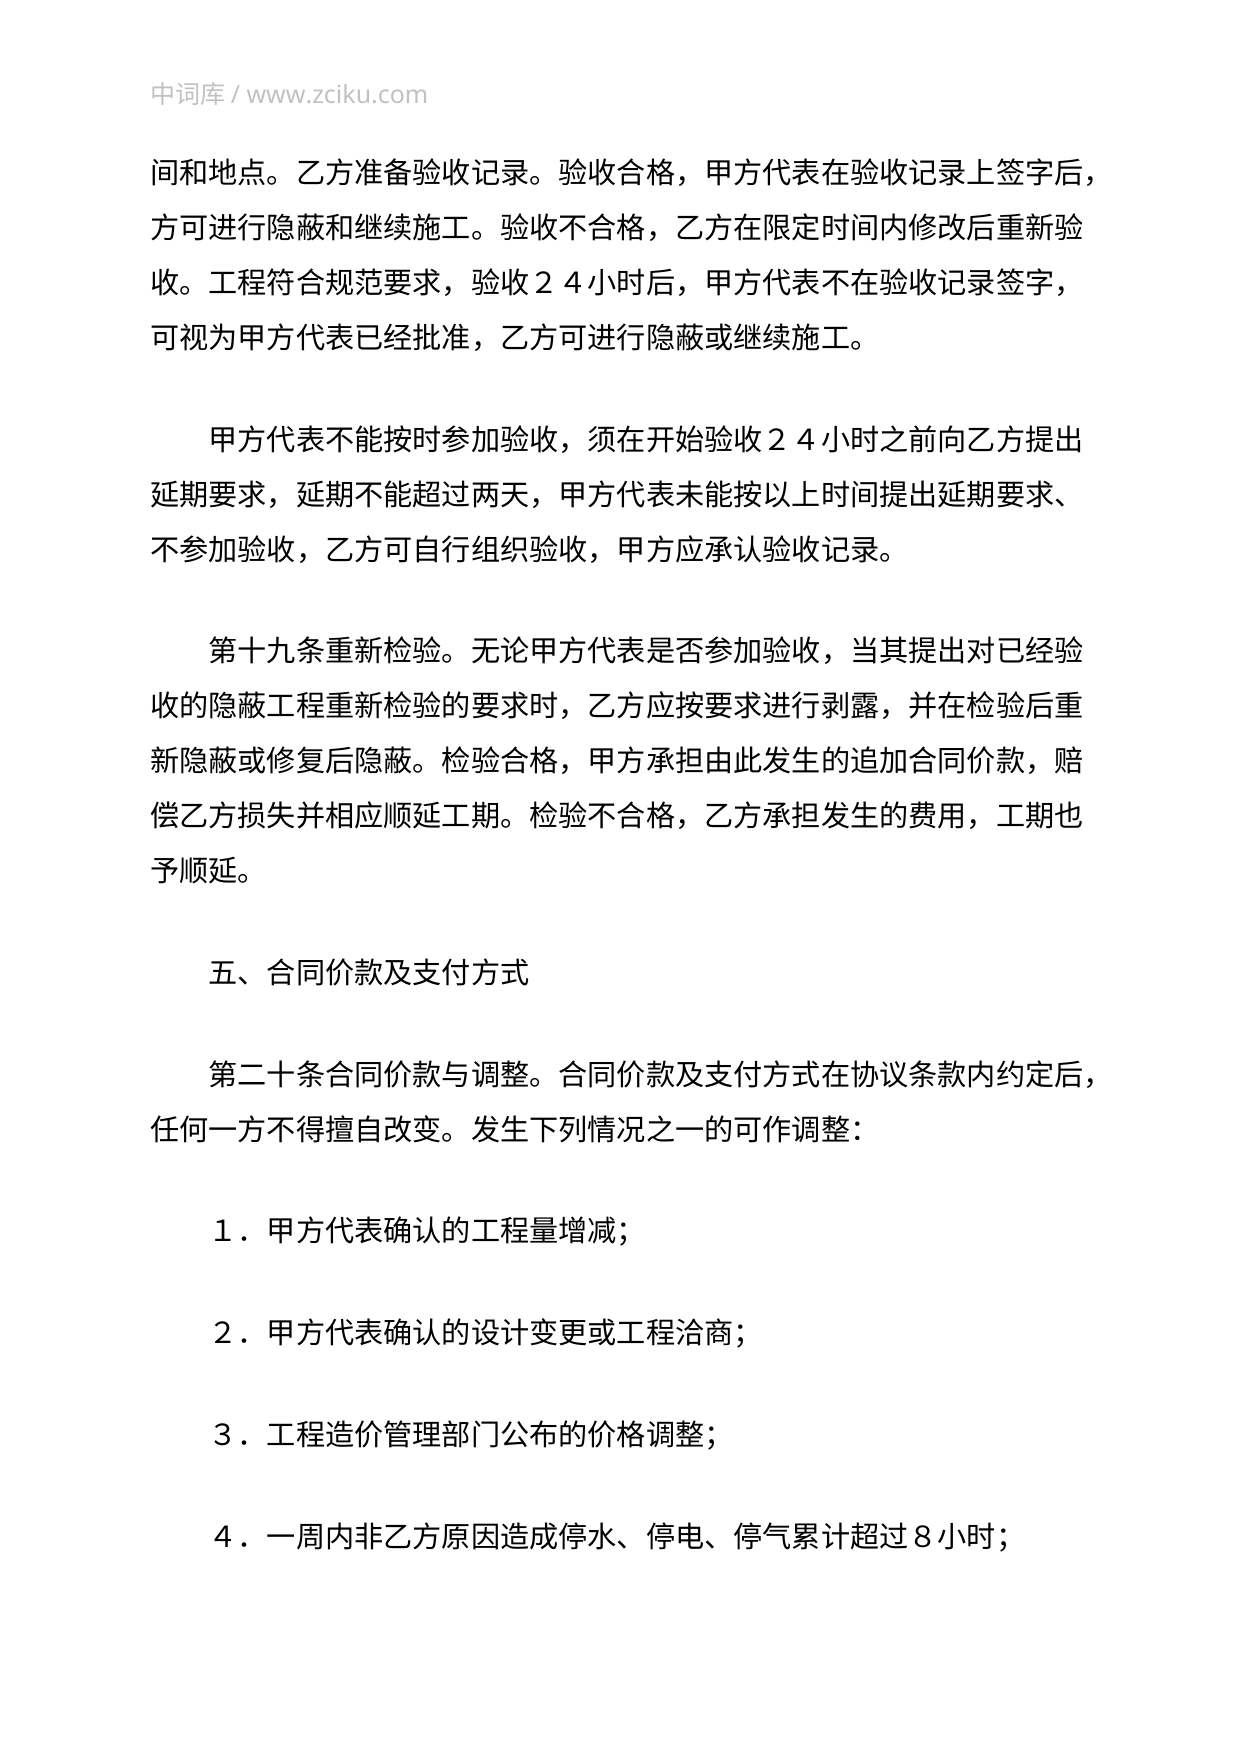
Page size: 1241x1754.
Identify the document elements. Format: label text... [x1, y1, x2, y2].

text 五、合同价款及支付方式 [150, 949, 1090, 992]
text 第二十条合同价款与调整。合同价款及支付方式在协议条款内约定后，任何一方不得擅自改变。发生下列情况之一的可作调整： [150, 1051, 1090, 1148]
text ２．甲方代表确认的设计变更或工程洽商； [150, 1309, 1090, 1352]
text １．甲方代表确认的工程量增减； [150, 1208, 1090, 1250]
text 第十九条重新检验。无论甲方代表是否参加验收，当其提出对已经验收的隐蔽工程重新检验的要求时，乙方应按要求进行剥露，并在检验后重新隐蔽或修复后隐蔽。检验合格，甲方承担由此发生的追加合同价款，赔偿乙方损失并相应顺延工期。检验不合格，乙方承担发生的费用，工期也予顺延。 [150, 628, 1090, 890]
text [150, 150, 1090, 357]
text 甲方代表不能按时参加验收，须在开始验收２４小时之前向乙方提出延期要求，延期不能超过两天，甲方代表未能按以上时间提出延期要求、不参加验收，乙方可自行组织验收，甲方应承认验收记录。 [150, 416, 1090, 568]
text ３．工程造价管理部门公布的价格调整； [150, 1411, 1090, 1454]
text ４．一周内非乙方原因造成停水、停电、停气累计超过８小时； [150, 1513, 1090, 1555]
